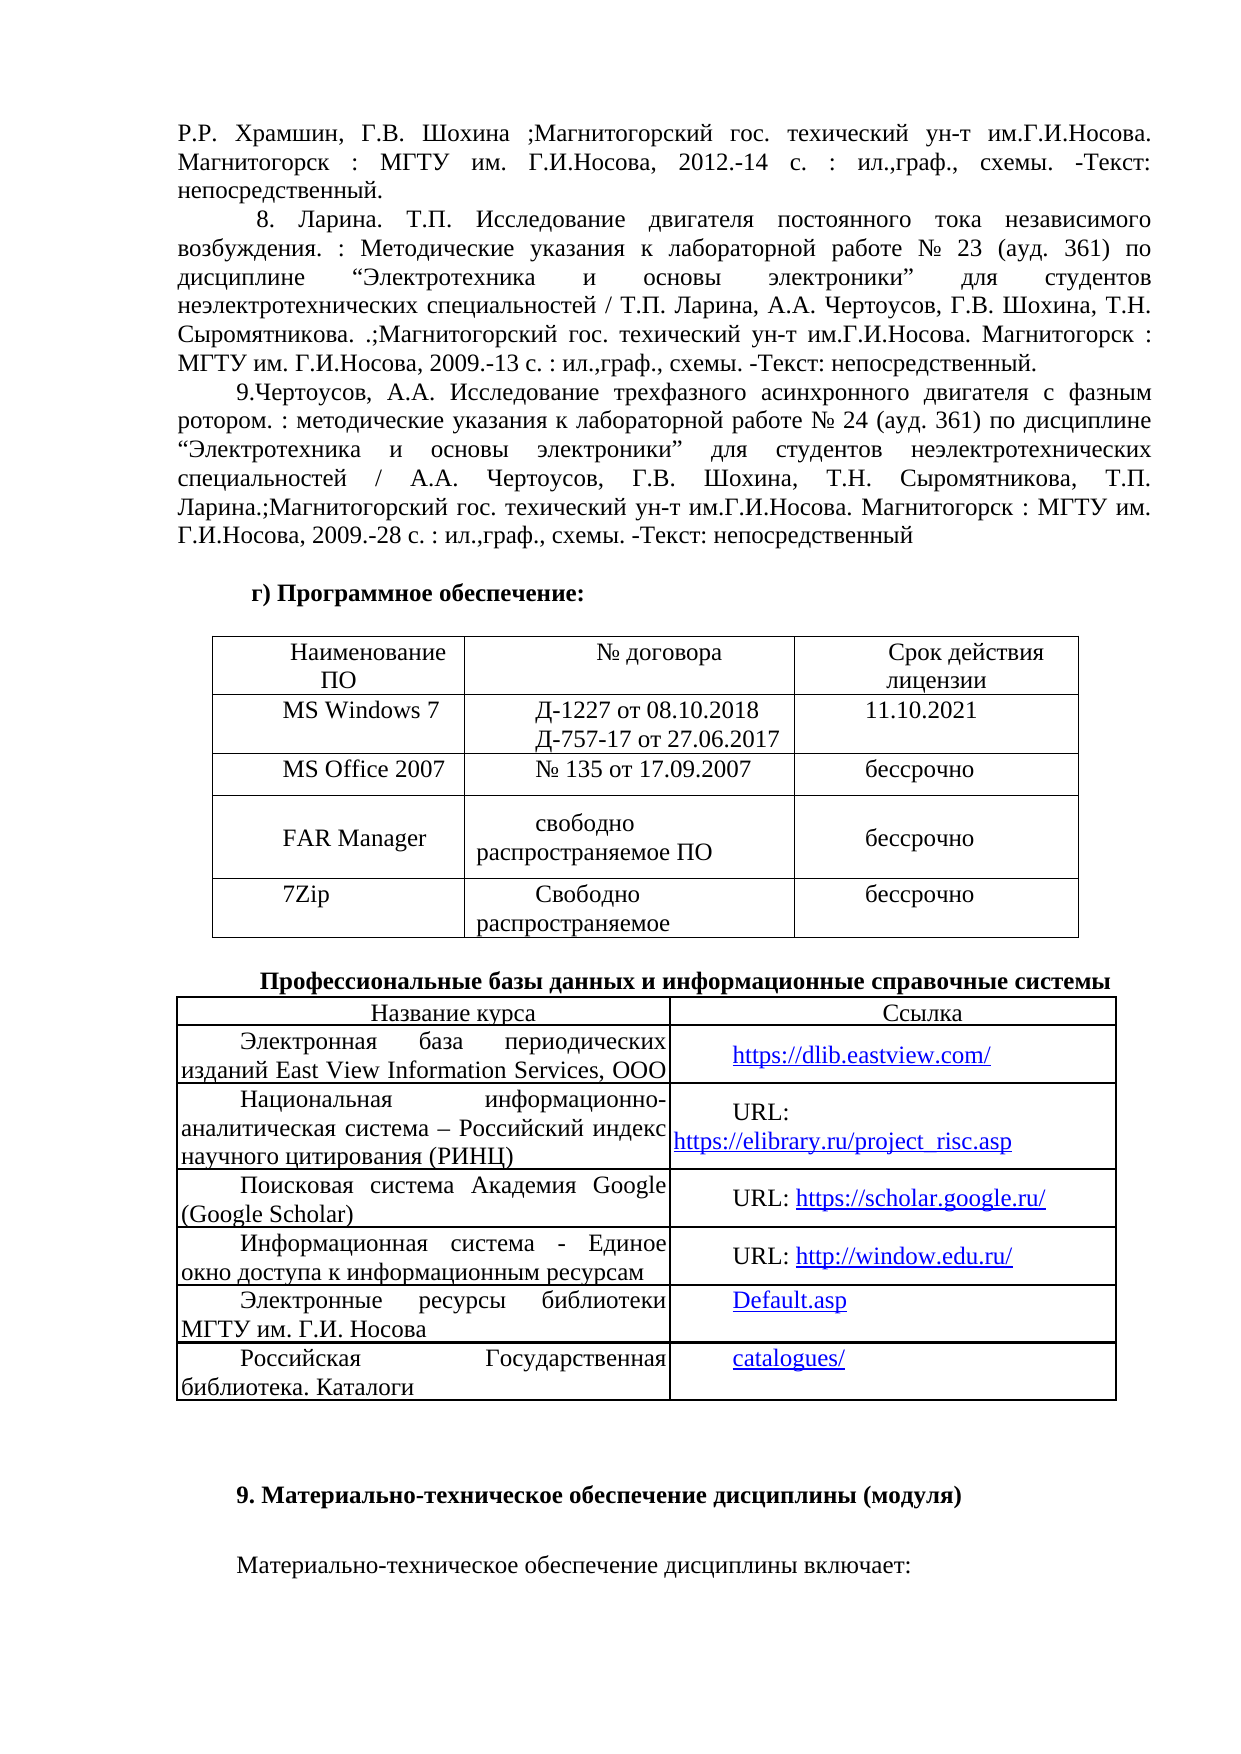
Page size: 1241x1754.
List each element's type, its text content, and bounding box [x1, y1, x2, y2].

table_cell бессрочно [795, 754, 1078, 795]
table_cell Название курса [178, 998, 669, 1024]
table_cell Национальная информационно-аналитическая система – Российский индекс научного цитирования (РИНЦ) [178, 1084, 669, 1168]
table_cell 11.10.2021 [795, 695, 1078, 753]
text Материально-техническое обеспечение дисциплины включает: [177, 1550, 1152, 1579]
table_cell бессрочно [795, 879, 1078, 937]
table_cell FAR Manager [213, 796, 464, 878]
table_header Профессиональные базы данных и информационные справочные системы [177, 966, 1159, 996]
table_cell Свободно распространяемое [465, 879, 794, 937]
table_cell Электронная база периодических изданий East View Information Services, ООО «ИВИС» [178, 1026, 669, 1082]
text 9.Чертоусов, А.А. Исследование трехфазного асинхронного двигателя с фазным ротором. : методические указания к лабораторной работе № 24 (ауд. 361) по дисциплине “Электротехника и основы электроники” для студентов неэлектротехнических специальностей / А.А. Чертоусов, Г.В. Шохина, Т.Н. Сыромятникова, Т.П. Ларина.;Магнитогорский гос. техический ун-т им.Г.И.Носова. Магнитогорск : МГТУ им. Г.И.Носова, 2009.-28 с. : ил.,граф., схемы. -Текст: непосредственный [177, 377, 1152, 549]
table_cell Д-1227 от 08.10.2018 Д-757-17 от 27.06.2017 [465, 695, 794, 753]
table_cell № 135 от 17.09.2007 [465, 754, 794, 795]
table_cell MS Office 2007 [213, 754, 464, 795]
table_cell 7Zip [213, 879, 464, 937]
table_cell бессрочно [795, 796, 1078, 878]
table_cell URL: http://window.edu.ru/ [671, 1228, 1115, 1283]
table_header № договора [465, 637, 794, 694]
table_cell URL: https://scholar.google.ru/ [671, 1170, 1115, 1226]
table_cell https://www.rsl.ru/ru/4readers/catalogues/ [671, 1344, 1115, 1399]
table_cell MS Windows 7 [213, 695, 464, 753]
table_cell Ссылка [671, 998, 1115, 1024]
table_header Срок действия лицензии [795, 637, 1078, 694]
table_cell https://dlib.eastview.com/ [671, 1026, 1115, 1082]
text 8. Ларина. Т.П. Исследование двигателя постоянного тока независимого возбуждения. : Методические указания к лабораторной работе № 23 (ауд. 361) по дисциплине “Электротехника и основы электроники” для студентов неэлектротехнических специальностей / Т.П. Ларина, А.А. Чертоусов, Г.В. Шохина, Т.Н. Сыромятникова. .;Магнитогорский гос. техический ун-т им.Г.И.Носова. Магнитогорск : МГТУ им. Г.И.Носова, 2009.-13 с. : ил.,граф., схемы. -Текст: непосредственный. [177, 204, 1152, 377]
subtitle 9. Материально-техническое обеспечение дисциплины (модуля) [236, 1480, 1152, 1509]
table_header Наименование ПО [213, 637, 464, 694]
text г) Программное обеспечение: [177, 578, 1152, 607]
table_cell Поисковая система Академия Google (Google Scholar) [178, 1170, 669, 1226]
table_cell свободно распространяемое ПО [465, 796, 794, 878]
table_cell Информационная система - Единое окно доступа к информационным ресурсам [178, 1228, 669, 1283]
table_cell http://magtu.ru:8085/marcweb2/Default.asp [671, 1286, 1115, 1341]
table_cell Электронные ресурсы библиотеки МГТУ им. Г.И. Носова [178, 1286, 669, 1341]
table_cell Российская Государственная библиотека. Каталоги [178, 1344, 669, 1399]
table_cell URL: https://elibrary.ru/project_risc.asp [671, 1084, 1115, 1168]
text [177, 118, 1152, 204]
